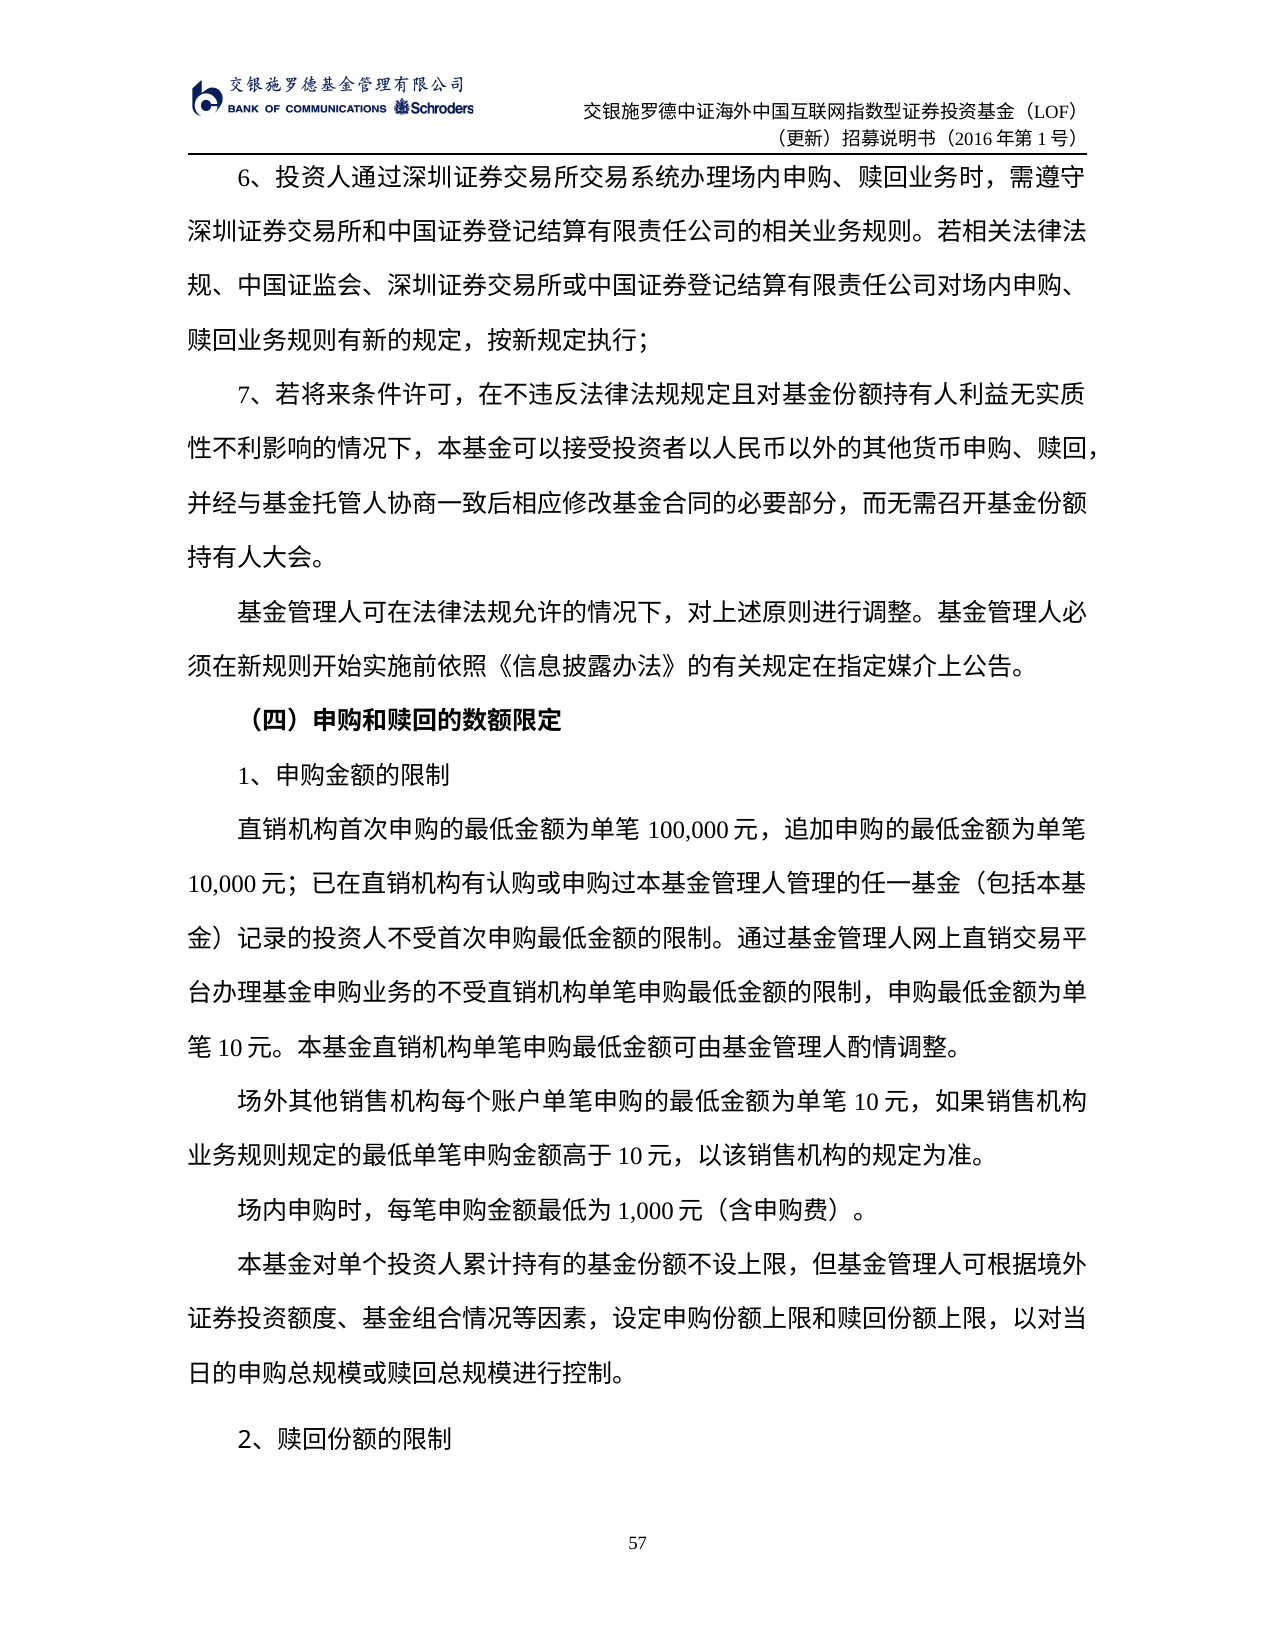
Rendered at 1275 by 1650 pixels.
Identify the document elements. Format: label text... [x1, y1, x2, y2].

text 7、若将来条件许可，在不违反法律法规规定且对基金份额持有人利益无实质性不利影响的情况下，本基金可以接受投资者以人民币以外的其他货币申购、赎回，并经与基金托管人协商一致后相应修改基金合同的必要部分，而无需召开基金份额持有人大会。 [187, 374, 1087, 574]
text 场内申购时，每笔申购金额最低为1,000元（含申购费）。 [187, 1190, 1087, 1226]
text 2、赎回份额的限制 [187, 1408, 1087, 1467]
text 本基金对单个投资人累计持有的基金份额不设上限，但基金管理人可根据境外证券投资额度、基金组合情况等因素，设定申购份额上限和赎回份额上限，以对当日的申购总规模或赎回总规模进行控制。 [187, 1244, 1087, 1389]
text （四）申购和赎回的数额限定 [187, 701, 1087, 737]
picture [192, 76, 474, 116]
text 场外其他销售机构每个账户单笔申购的最低金额为单笔10元，如果销售机构业务规则规定的最低单笔申购金额高于10元，以该销售机构的规定为准。 [187, 1081, 1087, 1172]
text 基金管理人可在法律法规允许的情况下，对上述原则进行调整。基金管理人必须在新规则开始实施前依照《信息披露办法》的有关规定在指定媒介上公告。 [187, 592, 1087, 683]
text 6、投资人通过深圳证券交易所交易系统办理场内申购、赎回业务时，需遵守深圳证券交易所和中国证券登记结算有限责任公司的相关业务规则。若相关法律法规、中国证监会、深圳证券交易所或中国证券登记结算有限责任公司对场内申购、赎回业务规则有新的规定，按新规定执行； [187, 157, 1087, 356]
text 1、申购金额的限制 [187, 755, 1087, 791]
text 直销机构首次申购的最低金额为单笔100,000元，追加申购的最低金额为单笔10,000元；已在直销机构有认购或申购过本基金管理人管理的任一基金（包括本基金）记录的投资人不受首次申购最低金额的限制。通过基金管理人网上直销交易平台办理基金申购业务的不受直销机构单笔申购最低金额的限制，申购最低金额为单笔10元。本基金直销机构单笔申购最低金额可由基金管理人酌情调整。 [187, 809, 1087, 1063]
